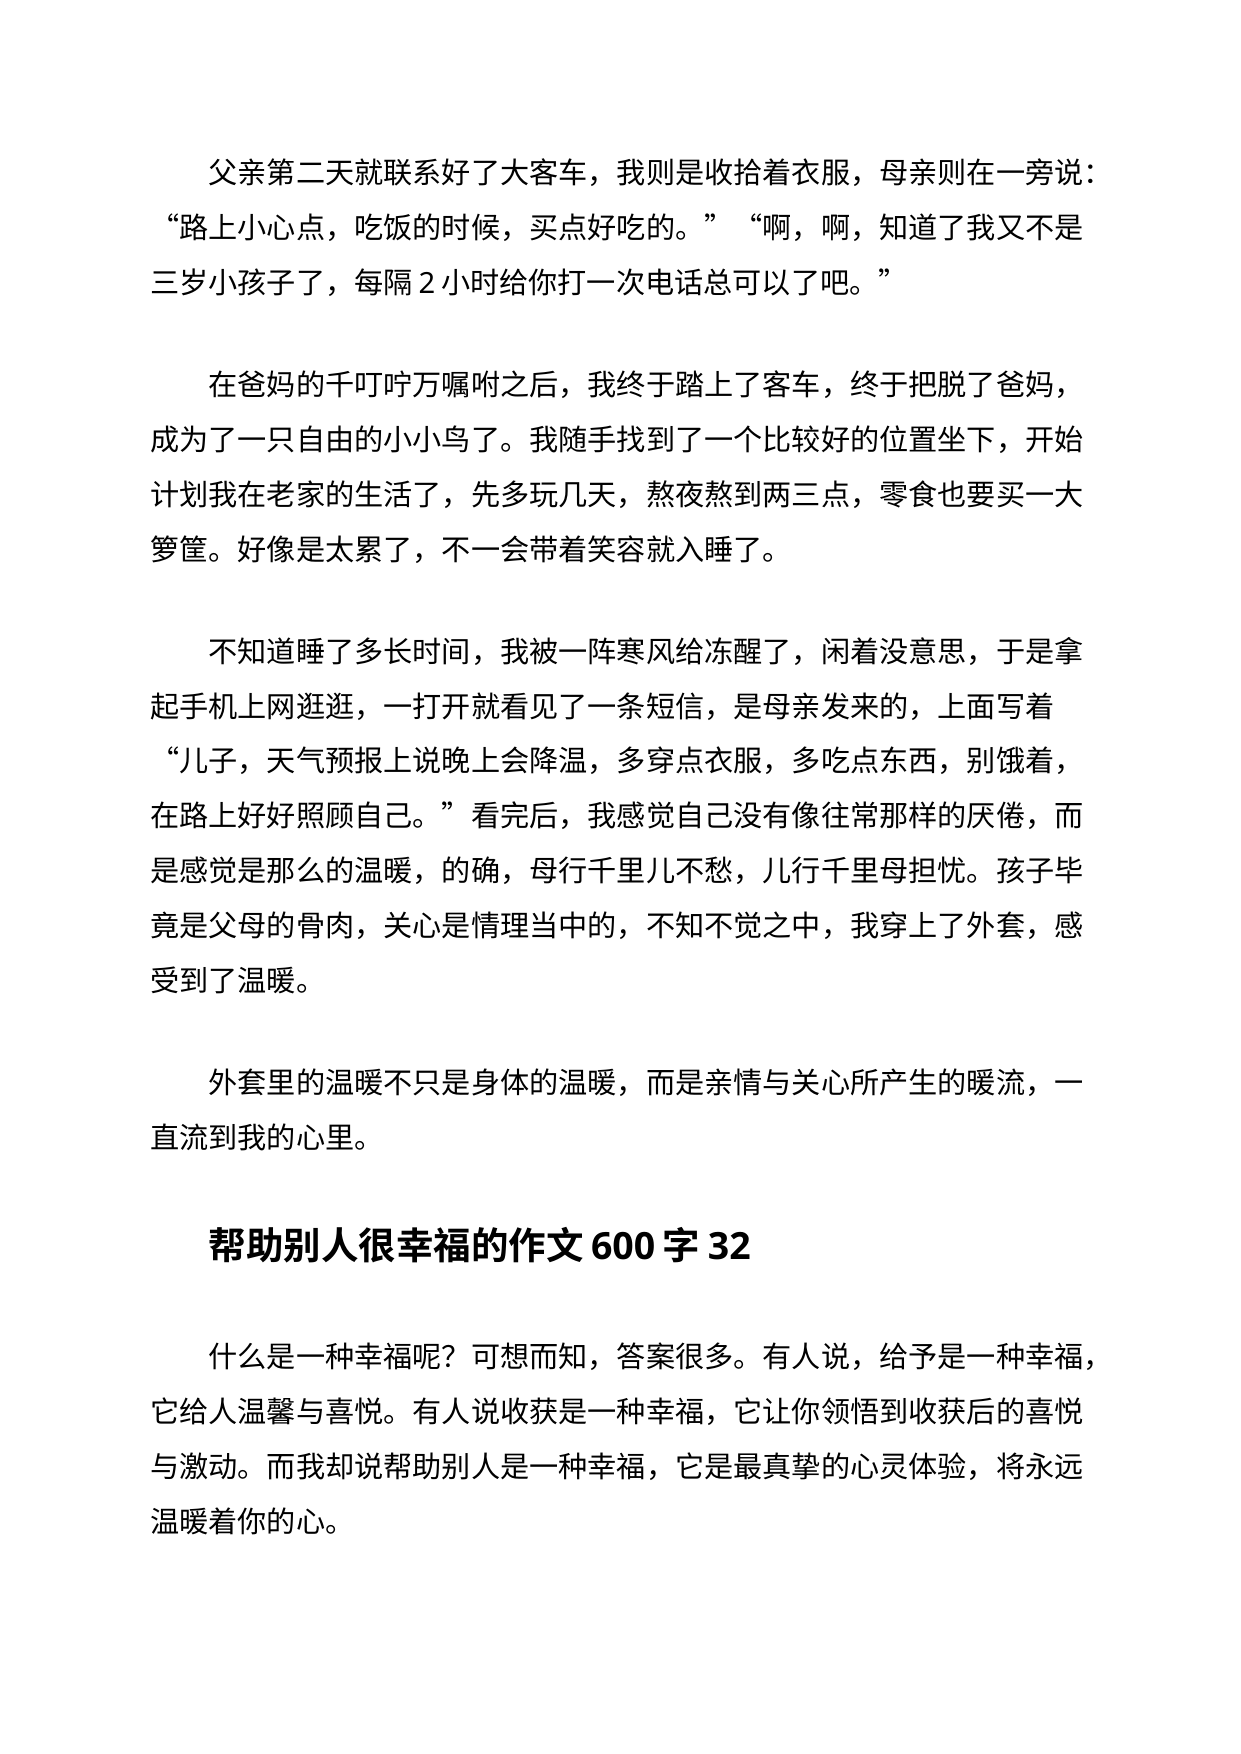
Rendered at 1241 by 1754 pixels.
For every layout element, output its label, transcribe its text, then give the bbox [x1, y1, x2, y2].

text 外套里的温暖不只是身体的温暖，而是亲情与关心所产生的暖流，一直流到我的心里。 [150, 1059, 1090, 1157]
text 什么是一种幸福呢？可想而知，答案很多。有人说，给予是一种幸福，它给人温馨与喜悦。有人说收获是一种幸福，它让你领悟到收获后的喜悦与激动。而我却说帮助别人是一种幸福，它是最真挚的心灵体验，将永远温暖着你的心。 [150, 1334, 1090, 1541]
text 帮助别人很幸福的作文600字32 [150, 1216, 1090, 1271]
text 父亲第二天就联系好了大客车，我则是收拾着衣服，母亲则在一旁说：“路上小心点，吃饭的时候，买点好吃的。”“啊，啊，知道了我又不是三岁小孩子了，每隔2小时给你打一次电话总可以了吧。” [150, 150, 1090, 302]
text 不知道睡了多长时间，我被一阵寒风给冻醒了，闲着没意思，于是拿起手机上网逛逛，一打开就看见了一条短信，是母亲发来的，上面写着“儿子，天气预报上说晚上会降温，多穿点衣服，多吃点东西，别饿着，在路上好好照顾自己。”看完后，我感觉自己没有像往常那样的厌倦，而是感觉是那么的温暖，的确，母行千里儿不愁，儿行千里母担忧。孩子毕竟是父母的骨肉，关心是情理当中的，不知不觉之中，我穿上了外套，感受到了温暖。 [150, 628, 1090, 1000]
text 在爸妈的千叮咛万嘱咐之后，我终于踏上了客车，终于把脱了爸妈，成为了一只自由的小小鸟了。我随手找到了一个比较好的位置坐下，开始计划我在老家的生活了，先多玩几天，熬夜熬到两三点，零食也要买一大箩筐。好像是太累了，不一会带着笑容就入睡了。 [150, 362, 1090, 569]
